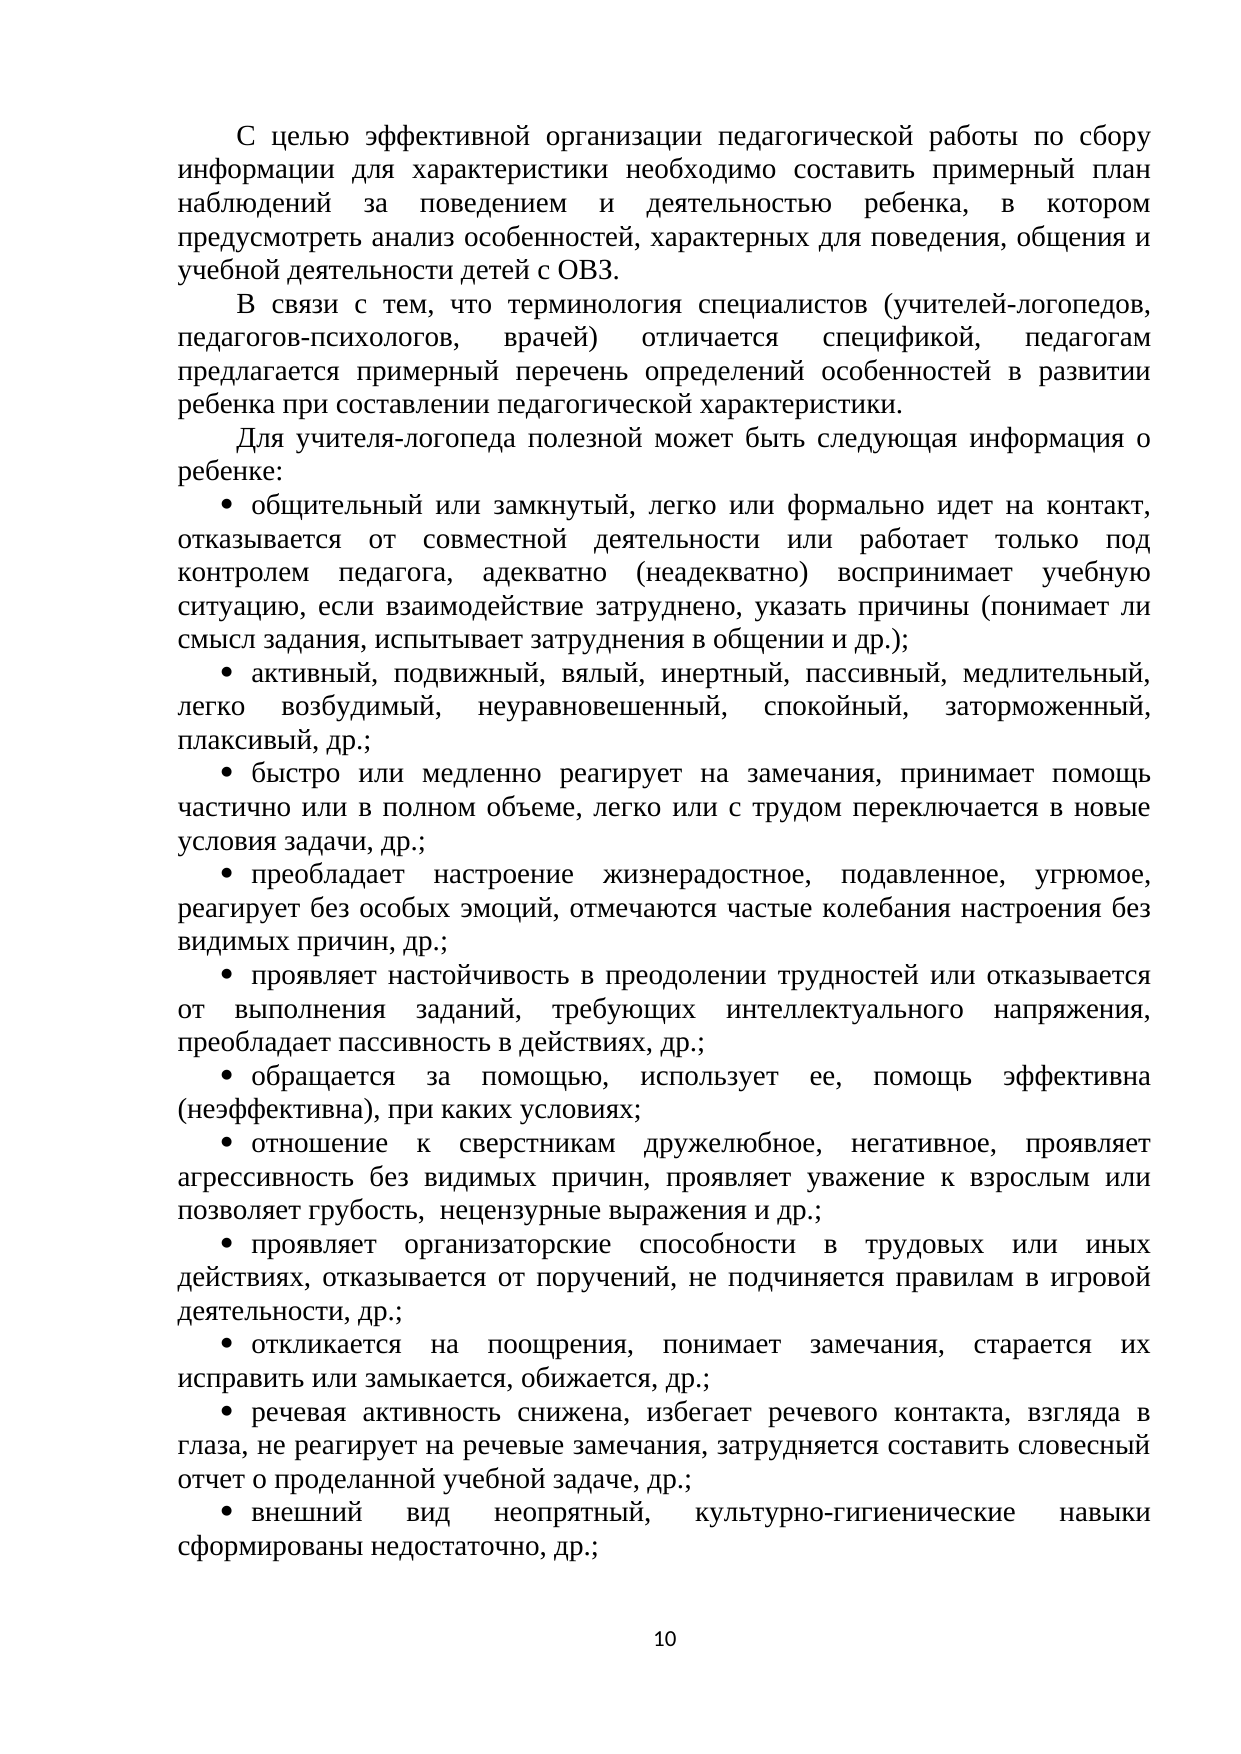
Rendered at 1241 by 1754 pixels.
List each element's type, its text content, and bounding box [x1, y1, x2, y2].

text В связи с тем, что терминология специалистов (учителей-логопедов, педагогов-психологов, врачей) отличается спецификой, педагогам предлагается примерный перечень определений особенностей в развитии ребенка при составлении педагогической характеристики. [177, 286, 1152, 420]
list преобладает настроение жизнерадостное, подавленное, угрюмое, реагирует без особых эмоций, отмечаются частые колебания настроения без видимых причин, др.; [177, 856, 1152, 957]
list общительный или замкнутый, легко или формально идет на контакт, отказывается от совместной деятельности или работает только под контролем педагога, адекватно (неадекватно) воспринимает учебную ситуацию, если взаимодействие затруднено, указать причины (понимает ли смысл задания, испытывает затруднения в общении и др.); [177, 487, 1152, 655]
text С целью эффективной организации педагогической работы по сбору информации для характеристики необходимо составить примерный план наблюдений за поведением и деятельностью ребенка, в котором предусмотреть анализ особенностей, характерных для поведения, общения и учебной деятельности детей с ОВЗ. [177, 118, 1152, 286]
list активный, подвижный, вялый, инертный, пассивный, медлительный, легко возбудимый, неуравновешенный, спокойный, заторможенный, плаксивый, др.; [177, 655, 1152, 756]
list внешний вид неопрятный, культурно-гигиенические навыки сформированы недостаточно, др.; [177, 1494, 1152, 1562]
list проявляет настойчивость в преодолении трудностей или отказывается от выполнения заданий, требующих интеллектуального напряжения, преобладает пассивность в действиях, др.; [177, 957, 1152, 1058]
text Для учителя-логопеда полезной может быть следующая информация о ребенке: [177, 420, 1152, 487]
list откликается на поощрения, понимает замечания, старается их исправить или замыкается, обижается, др.; [177, 1326, 1152, 1394]
list отношение к сверстникам дружелюбное, негативное, проявляет агрессивность без видимых причин, проявляет уважение к взрослым или позволяет грубость, нецензурные выражения и др.; [177, 1125, 1152, 1226]
list речевая активность снижена, избегает речевого контакта, взгляда в глаза, не реагирует на речевые замечания, затрудняется составить словесный отчет о проделанной учебной задаче, др.; [177, 1394, 1152, 1494]
list быстро или медленно реагирует на замечания, принимает помощь частично или в полном объеме, легко или с трудом переключается в новые условия задачи, др.; [177, 756, 1152, 856]
list проявляет организаторские способности в трудовых или иных действиях, отказывается от поручений, не подчиняется правилам в игровой деятельности, др.; [177, 1226, 1152, 1326]
list обращается за помощью, использует ее, помощь эффективна (неэффективна), при каких условиях; [177, 1058, 1152, 1125]
